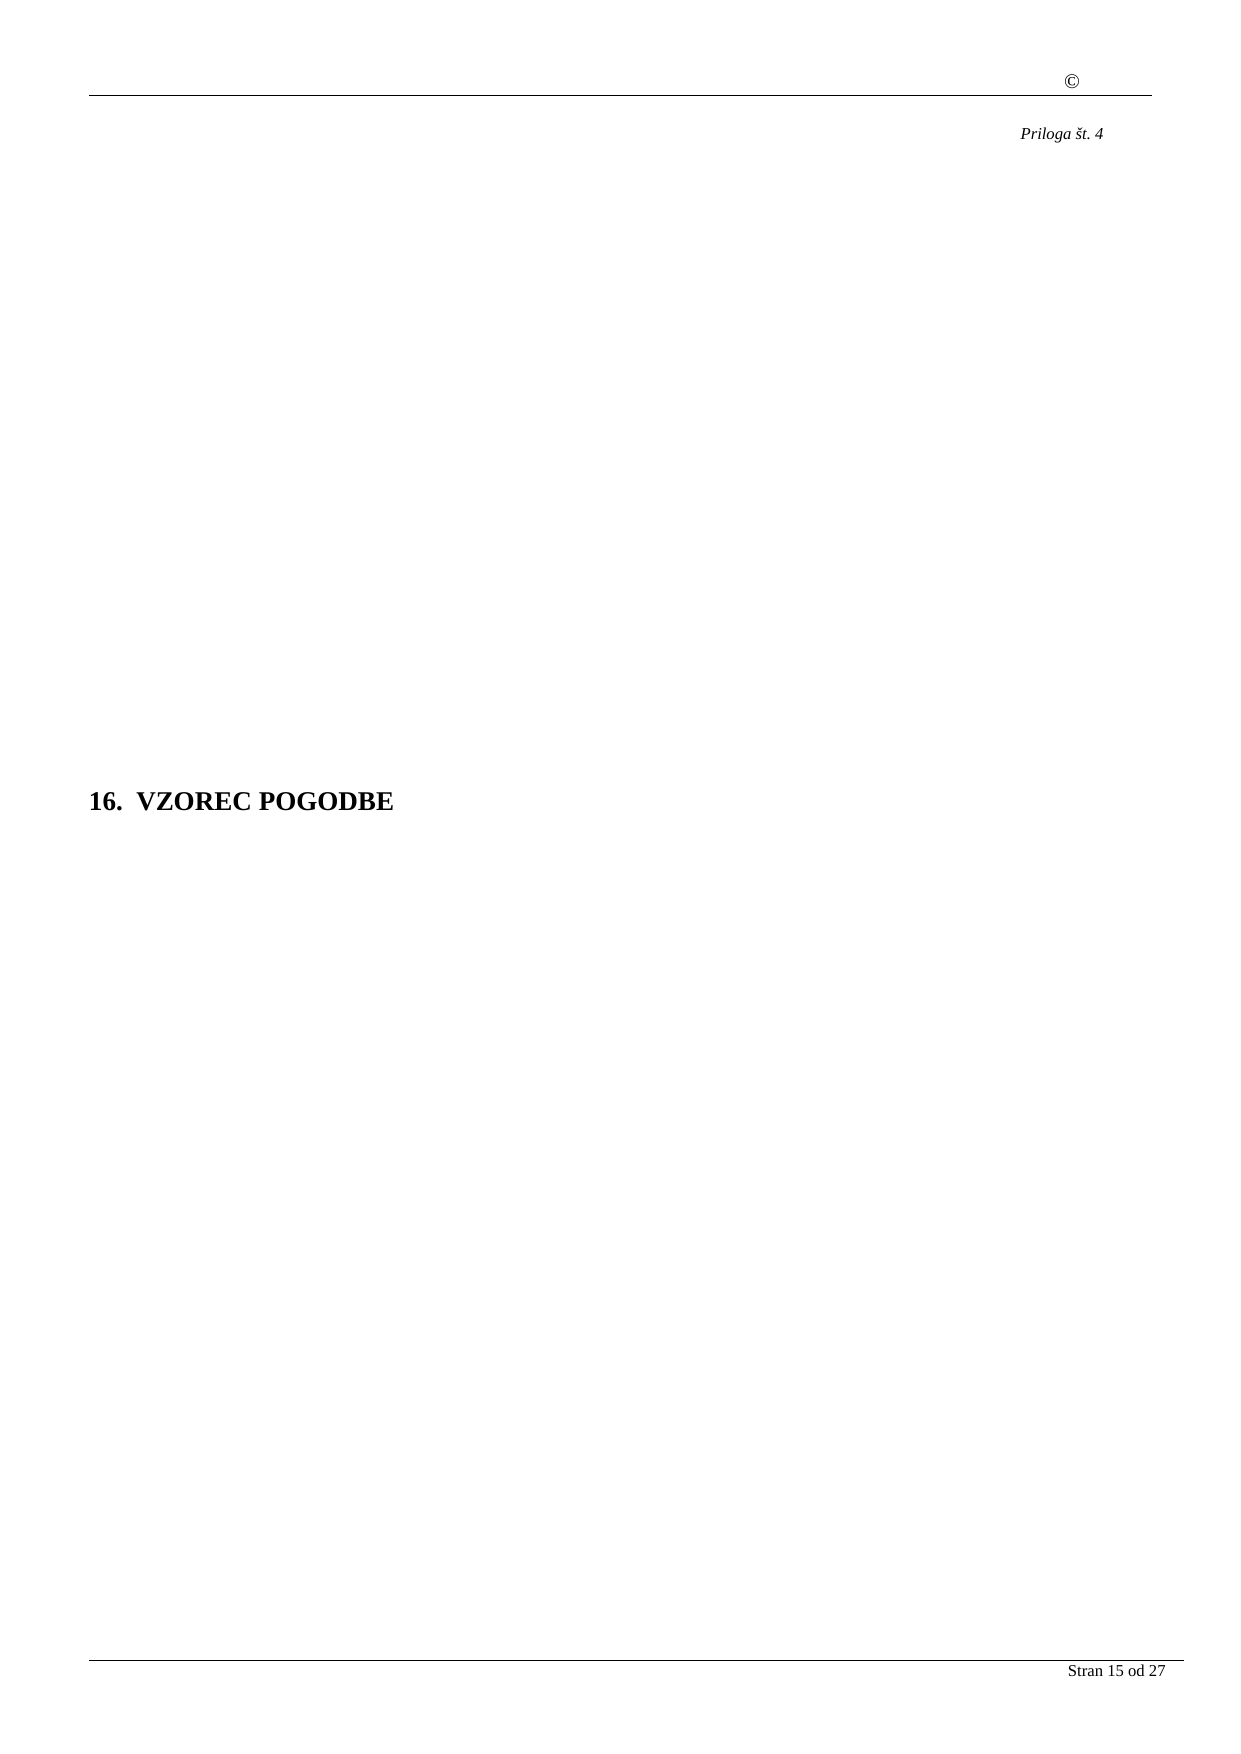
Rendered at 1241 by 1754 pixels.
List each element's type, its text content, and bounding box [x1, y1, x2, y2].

text Priloga št. 4 [900, 123, 1152, 143]
subtitle VZOREC POGODBE [89, 786, 1152, 817]
